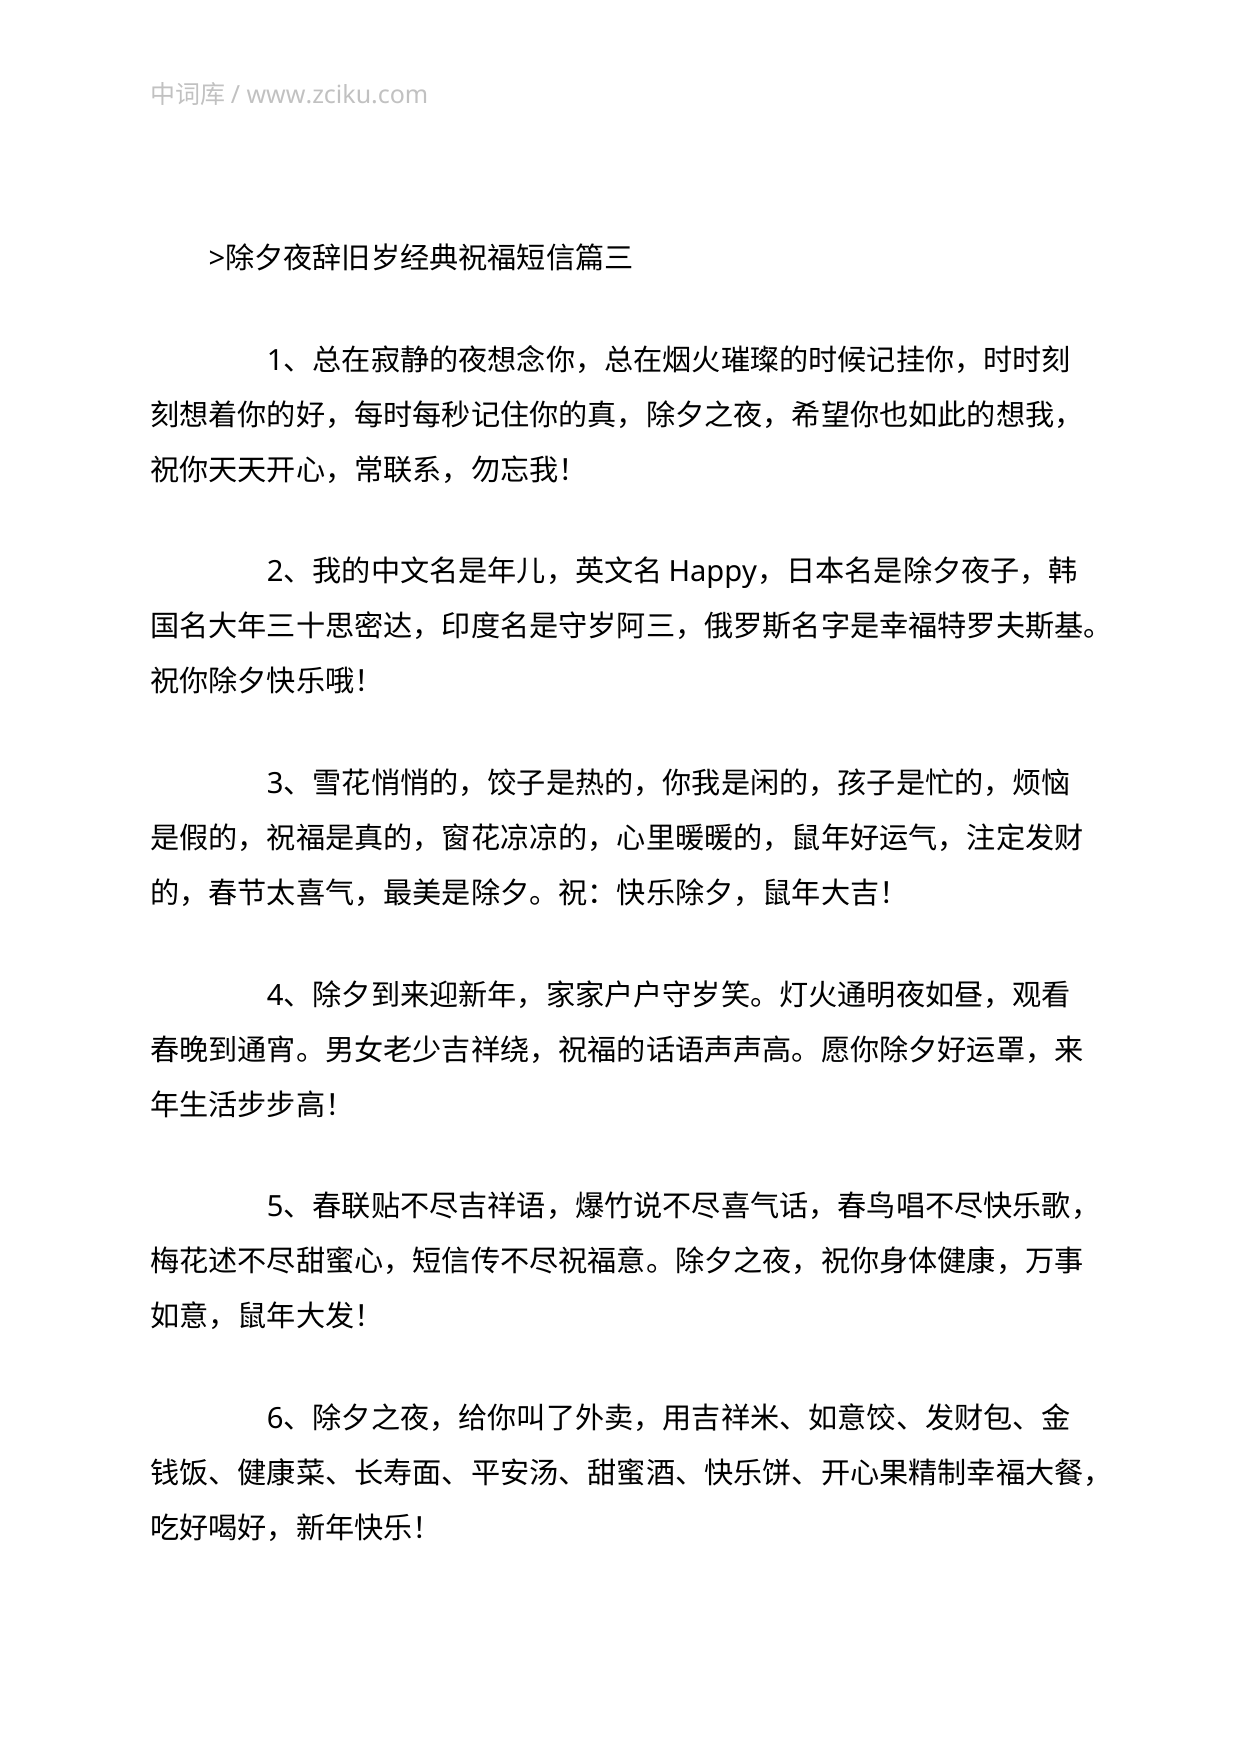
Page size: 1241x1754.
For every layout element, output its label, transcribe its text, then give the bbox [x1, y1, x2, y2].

text 1、总在寂静的夜想念你，总在烟火璀璨的时候记挂你，时时刻刻想着你的好，每时每秒记住你的真，除夕之夜，希望你也如此的想我，祝你天天开心，常联系，勿忘我！ [150, 336, 1090, 488]
text 2、我的中文名是年儿，英文名Happy，日本名是除夕夜子，韩国名大年三十思密达，印度名是守岁阿三，俄罗斯名字是幸福特罗夫斯基。祝你除夕快乐哦！ [150, 548, 1090, 700]
text 5、春联贴不尽吉祥语，爆竹说不尽喜气话，春鸟唱不尽快乐歌，梅花述不尽甜蜜心，短信传不尽祝福意。除夕之夜，祝你身体健康，万事如意，鼠年大发！ [150, 1183, 1090, 1335]
text 3、雪花悄悄的，饺子是热的，你我是闲的，孩子是忙的，烦恼是假的，祝福是真的，窗花凉凉的，心里暖暖的，鼠年好运气，注定发财的，春节太喜气，最美是除夕。祝：快乐除夕，鼠年大吉！ [150, 759, 1090, 912]
text 4、除夕到来迎新年，家家户户守岁笑。灯火通明夜如昼，观看春晚到通宵。男女老少吉祥绕，祝福的话语声声高。愿你除夕好运罩，来年生活步步高！ [150, 971, 1090, 1123]
text 6、除夕之夜，给你叫了外卖，用吉祥米、如意饺、发财包、金钱饭、健康菜、长寿面、平安汤、甜蜜酒、快乐饼、开心果精制幸福大餐，吃好喝好，新年快乐！ [150, 1394, 1090, 1547]
text >除夕夜辞旧岁经典祝福短信篇三 [150, 234, 1090, 277]
